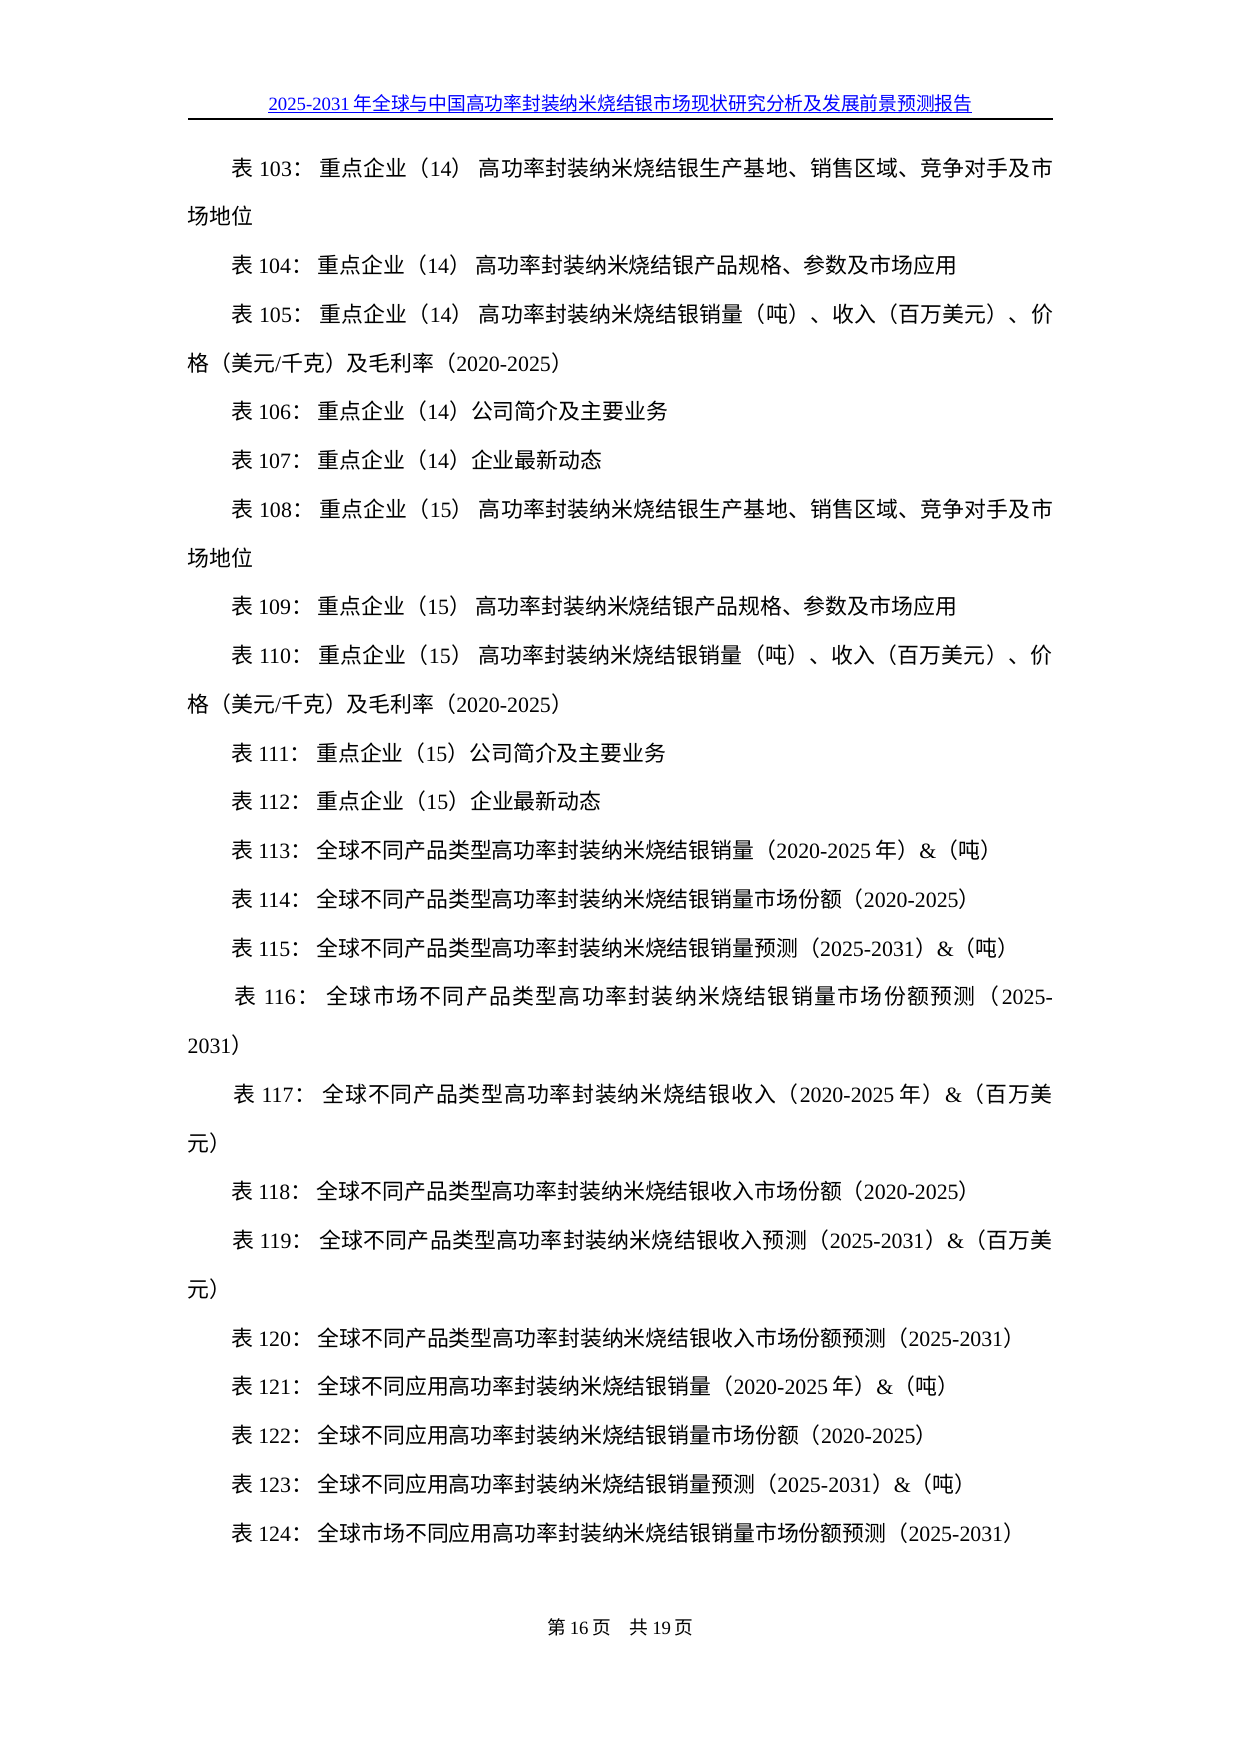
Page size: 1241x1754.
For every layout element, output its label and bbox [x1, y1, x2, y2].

text [187, 150, 1053, 1548]
